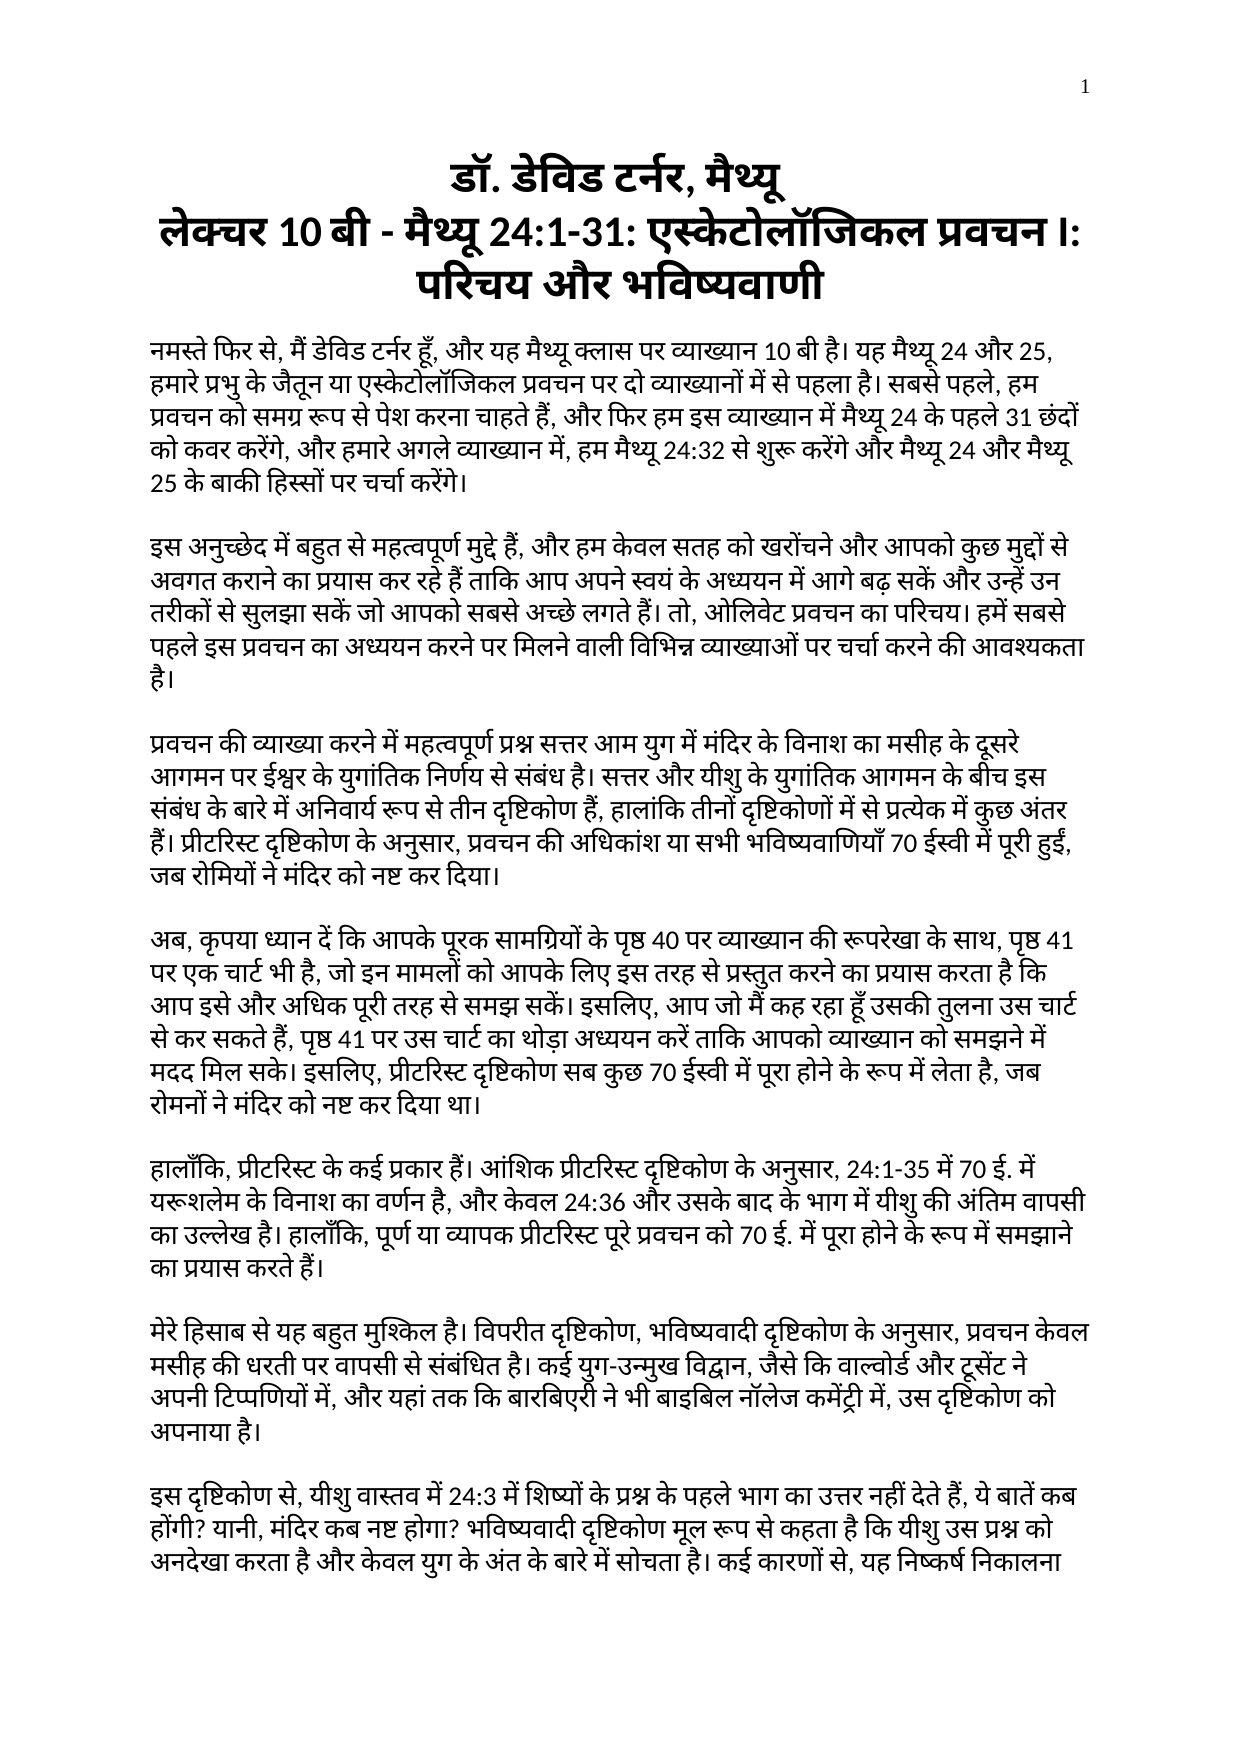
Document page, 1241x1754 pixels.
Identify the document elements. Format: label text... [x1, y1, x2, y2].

text प्रवचन की व्याख्या करने में महत्वपूर्ण प्रश्न सत्तर आम युग में मंदिर के विनाश का मसीह के दूसरे आगमन पर ईश्वर के युगांतिक निर्णय से संबंध है। सत्तर और यीशु के युगांतिक आगमन के बीच इस संबंध के बारे में अनिवार्य रूप से तीन दृष्टिकोण हैं, हालांकि तीनों दृष्टिकोणों में से प्रत्येक में कुछ अंतर हैं। प्रीटरिस्ट दृष्टिकोण के अनुसार, प्रवचन की अधिकांश या सभी भविष्यवाणियाँ 70 ईस्वी में पूरी हुईं, जब रोमियों ने मंदिर को नष्ट कर दिया। [150, 727, 1090, 892]
text इस अनुच्छेद में बहुत से महत्वपूर्ण मुद्दे हैं, और हम केवल सतह को खरोंचने और आपको कुछ मुद्दों से अवगत कराने का प्रयास कर रहे हैं ताकि आप अपने स्वयं के अध्ययन में आगे बढ़ सकें और उन्हें उन तरीकों से सुलझा सकें जो आपको सबसे अच्छे लगते हैं। तो, ओलिवेट प्रवचन का परिचय। हमें सबसे पहले इस प्रवचन का अध्ययन करने पर मिलने वाली विभिन्न व्याख्याओं पर चर्चा करने की आवश्यकता है। [150, 531, 1090, 696]
text नमस्ते फिर से, मैं डेविड टर्नर हूँ, और यह मैथ्यू क्लास पर व्याख्यान 10बी है। यह मैथ्यू 24 और 25, हमारे प्रभु के जैतून या एस्केटोलॉजिकल प्रवचन पर दो व्याख्यानों में से पहला है। सबसे पहले, हम प्रवचन को समग्र रूप से पेश करना चाहते हैं, और फिर हम इस व्याख्यान में मैथ्यू 24 के पहले 31 छंदों को कवर करेंगे, और हमारे अगले व्याख्यान में, हम मैथ्यू 24:32 से शुरू करेंगे और मैथ्यू 24 और मैथ्यू 25 के बाकी हिस्सों पर चर्चा करेंगे। [150, 334, 1090, 499]
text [150, 1479, 1090, 1578]
text अब, कृपया ध्यान दें कि आपके पूरक सामग्रियों के पृष्ठ 40 पर व्याख्यान की रूपरेखा के साथ, पृष्ठ 41 पर एक चार्ट भी है, जो इन मामलों को आपके लिए इस तरह से प्रस्तुत करने का प्रयास करता है कि आप इसे और अधिक पूरी तरह से समझ सकें। इसलिए, आप जो मैं कह रहा हूँ उसकी तुलना उस चार्ट से कर सकते हैं, पृष्ठ 41 पर उस चार्ट का थोड़ा अध्ययन करें ताकि आपको व्याख्यान को समझने में मदद मिल सके। इसलिए, प्रीटरिस्ट दृष्टिकोण सब कुछ 70 ईस्वी में पूरा होने के रूप में लेता है, जब रोमनों ने मंदिर को नष्ट कर दिया था। [150, 923, 1090, 1121]
text हालाँकि, प्रीटरिस्ट के कई प्रकार हैं। आंशिक प्रीटरिस्ट दृष्टिकोण के अनुसार, 24:1-35 में 70 ई. में यरूशलेम के विनाश का वर्णन है, और केवल 24:36 और उसके बाद के भाग में यीशु की अंतिम वापसी का उल्लेख है। हालाँकि, पूर्ण या व्यापक प्रीटरिस्ट पूरे प्रवचन को 70 ई. में पूरा होने के रूप में समझाने का प्रयास करते हैं। [150, 1152, 1090, 1284]
text मेरे हिसाब से यह बहुत मुश्किल है। विपरीत दृष्टिकोण, भविष्यवादी दृष्टिकोण के अनुसार, प्रवचन केवल मसीह की धरती पर वापसी से संबंधित है। कई युग-उन्मुख विद्वान, जैसे कि वाल्वोर्ड और टूसेंट ने अपनी टिप्पणियों में, और यहां तक कि बारबिएरी ने भी बाइबिल नॉलेज कमेंट्री में, उस दृष्टिकोण को अपनाया है। [150, 1316, 1090, 1448]
text डॉ. डेविड टर्नर, मैथ्यू लेक्चर 10बी - मैथ्यू 24:1-31: एस्केटोलॉजिकल प्रवचन I: परिचय और भविष्यवाणी [150, 150, 1090, 334]
